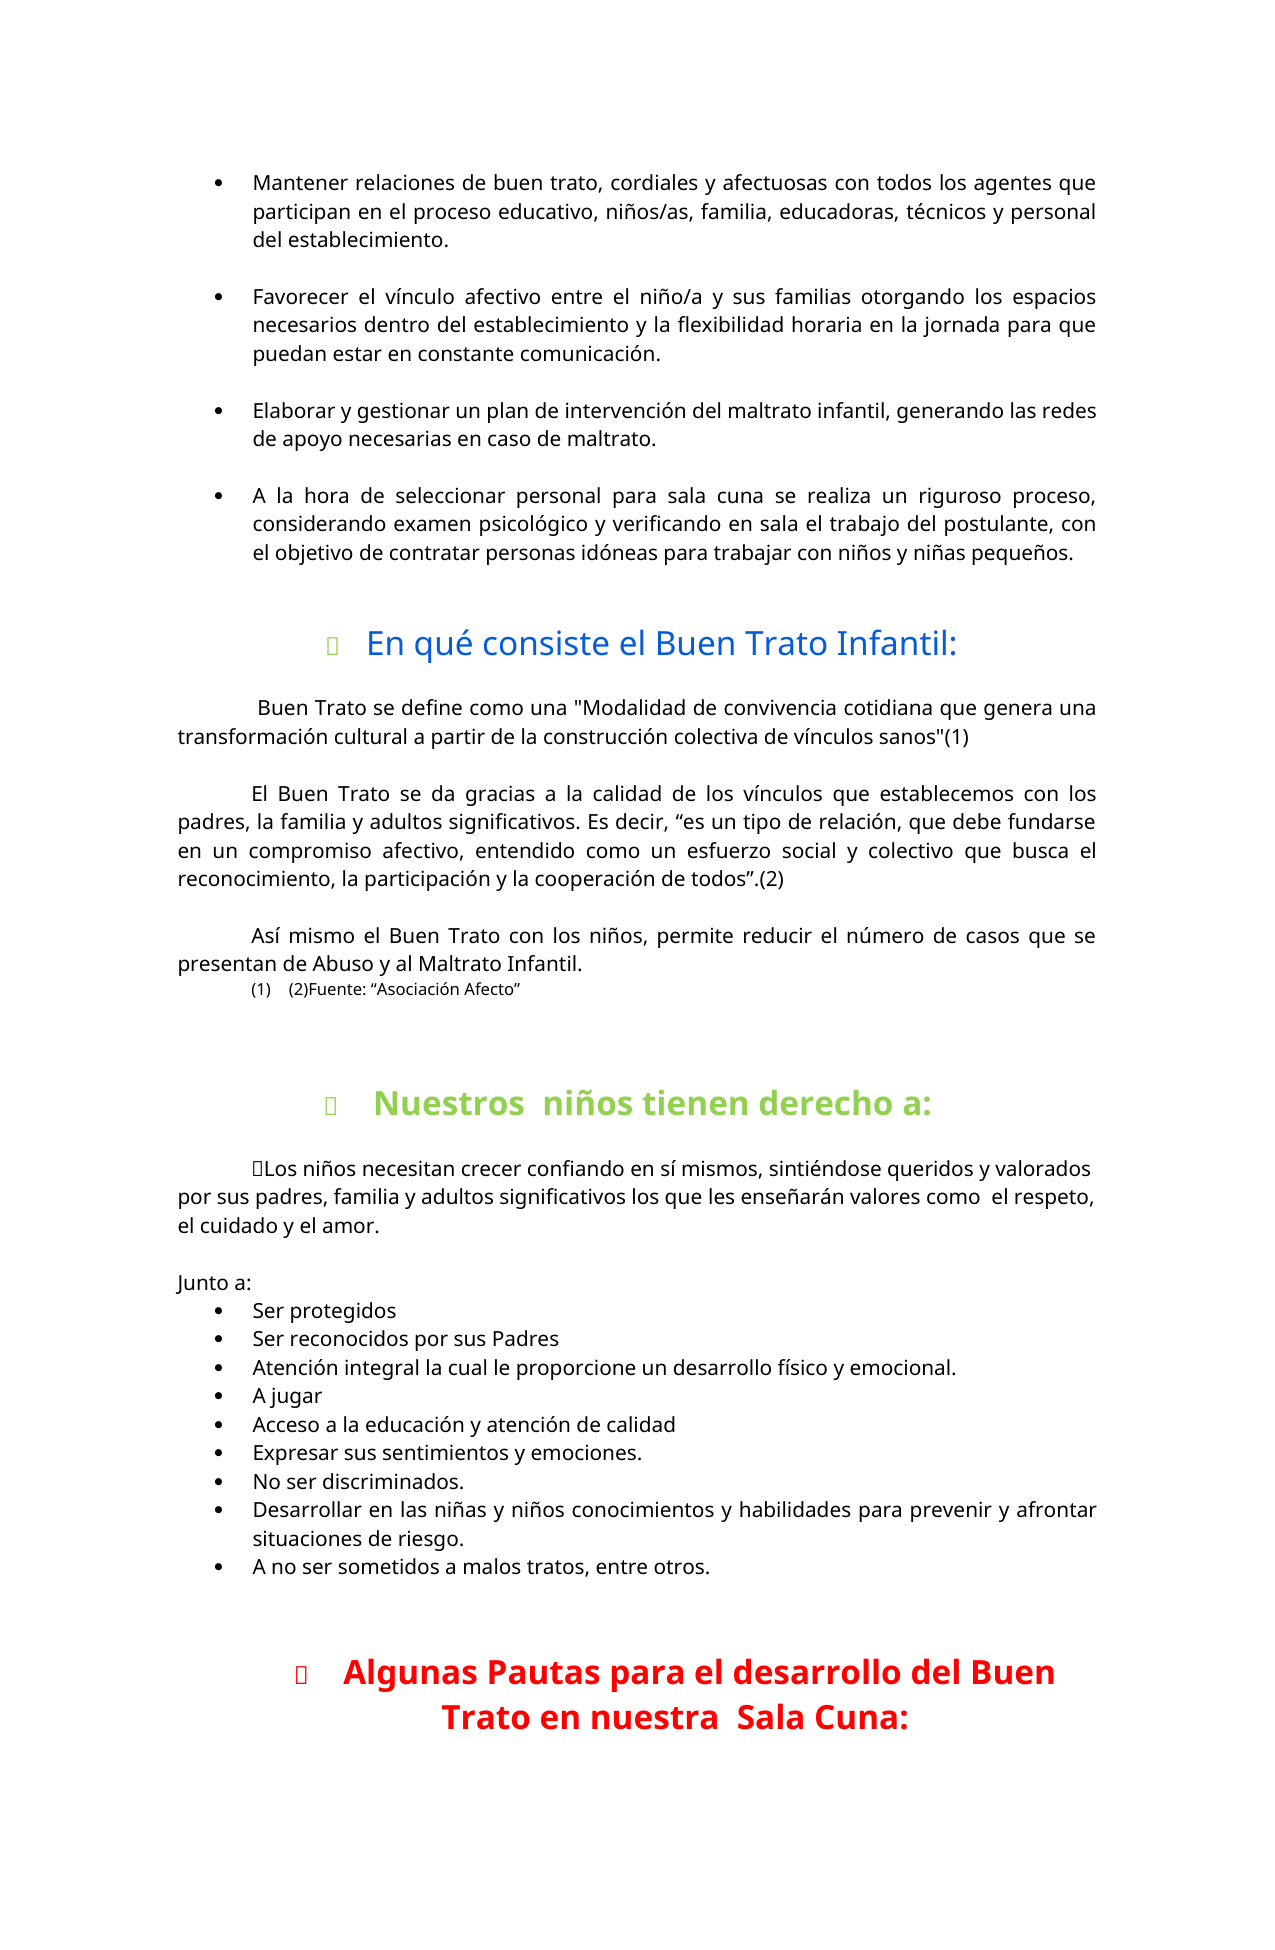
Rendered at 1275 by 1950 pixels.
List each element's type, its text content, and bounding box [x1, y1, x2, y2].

list A no ser sometidos a malos tratos, entre otros. [215, 1552, 1098, 1581]
text Los niños necesitan crecer confiando en sí mismos, sintiéndose queridos y valorados por sus padres, familia y adultos significativos los que les enseñarán valores como el respeto, el cuidado y el amor. [177, 1154, 1098, 1239]
list Ser protegidos [215, 1296, 1098, 1324]
list A la hora de seleccionar personal para sala cuna se realiza un riguroso proceso, considerando examen psicológico y verificando en sala el trabajo del postulante, con el objetivo de contratar personas idóneas para trabajar con niños y niñas pequeños. [215, 481, 1098, 566]
text Así mismo el Buen Trato con los niños, permite reducir el número de casos que se presentan de Abuso y al Maltrato Infantil. [177, 921, 1098, 978]
text El Buen Trato se da gracias a la calidad de los vínculos que establecemos con los padres, la familia y adultos significativos. Es decir, “es un tipo de relación, que debe fundarse en un compromiso afectivo, entendido como un esfuerzo social y colectivo que busca el reconocimiento, la participación y la cooperación de todos”.(2) [177, 779, 1098, 893]
text Buen Trato se define como una "Modalidad de convivencia cotidiana que genera una transformación cultural a partir de la construcción colectiva de vínculos sanos"(1) [177, 693, 1098, 750]
list Acceso a la educación y atención de calidad [215, 1410, 1098, 1438]
list Mantener relaciones de buen trato, cordiales y afectuosas con todos los agentes que participan en el proceso educativo, niños/as, familia, educadoras, técnicos y personal del establecimiento. [215, 168, 1098, 254]
list Favorecer el vínculo afectivo entre el niño/a y sus familias otorgando los espacios necesarios dentro del establecimiento y la flexibilidad horaria en la jornada para que puedan estar en constante comunicación. [215, 282, 1098, 367]
list Ser reconocidos por sus Padres [215, 1324, 1098, 1353]
list Expresar sus sentimientos y emociones. [215, 1438, 1098, 1467]
list No ser discriminados. [215, 1467, 1098, 1495]
list A jugar [215, 1381, 1098, 1410]
list (2)Fuente: “Asociación Afecto” [251, 978, 1098, 1001]
list Elaborar y gestionar un plan de intervención del maltrato infantil, generando las redes de apoyo necesarias en caso de maltrato. [215, 396, 1098, 453]
list Atención integral la cual le proporcione un desarrollo físico y emocional. [215, 1353, 1098, 1381]
list  Nuestros niños tienen derecho a: [288, 1080, 1098, 1126]
text  En qué consiste el Buen Trato Infantil: [251, 620, 1098, 665]
list  Algunas Pautas para el desarrollo del Buen Trato en nuestra Sala Cuna: [252, 1649, 1098, 1739]
text Junto a: [177, 1268, 1098, 1296]
list Desarrollar en las niñas y niños conocimientos y habilidades para prevenir y afrontar situaciones de riesgo. [215, 1495, 1098, 1552]
